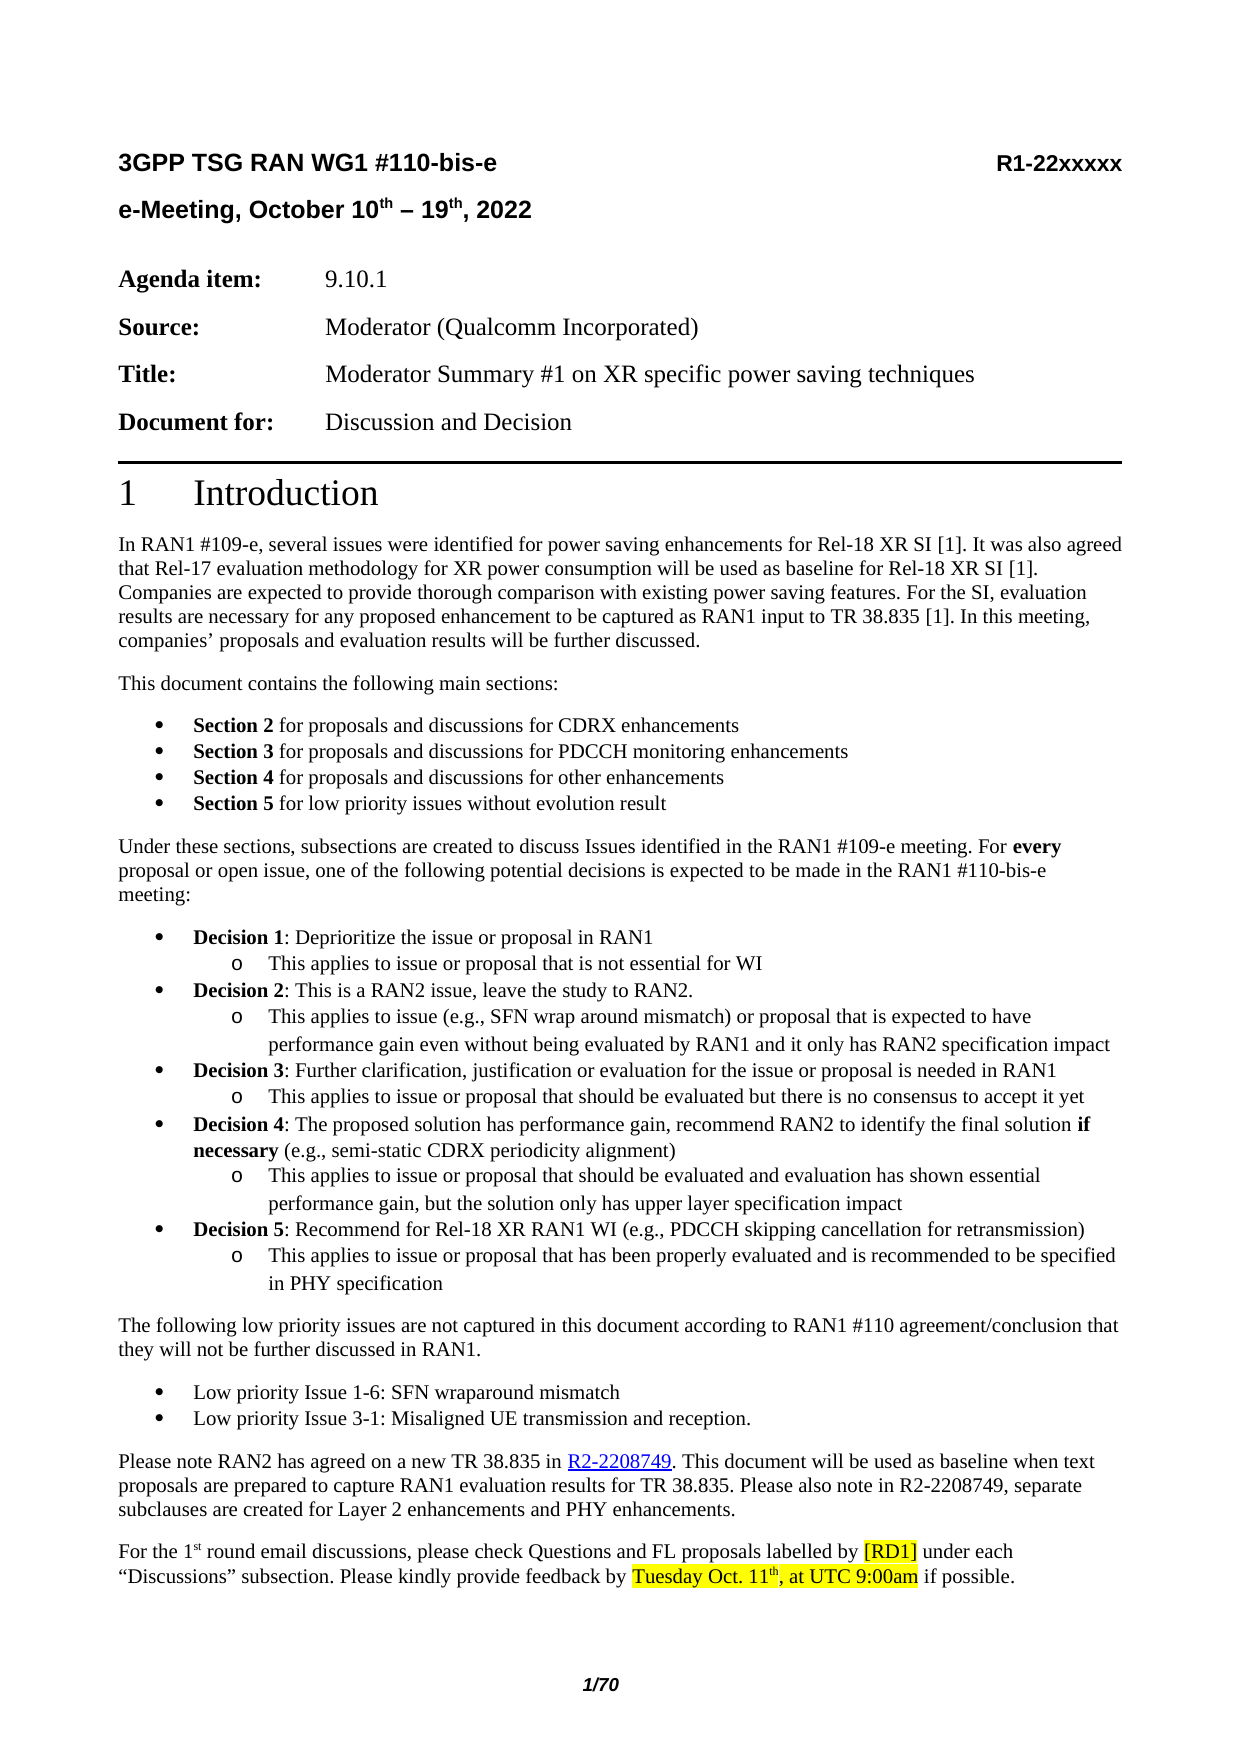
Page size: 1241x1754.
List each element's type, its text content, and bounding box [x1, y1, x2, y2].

text 3GPP TSG RAN WG1 #110-bis-e R1-22xxxxx [118, 148, 1122, 176]
text Agenda item: 9.10.1 [118, 264, 1122, 293]
text e-Meeting, October 10th – 19th, 2022 [118, 195, 1122, 224]
subtitle Introduction [118, 464, 1122, 513]
text Document for: Discussion and Decision [118, 407, 1168, 436]
list This applies to issue or proposal that is not essential for WI [231, 951, 1122, 976]
list This applies to issue or proposal that should be evaluated and evaluation has shown essential performance gain, but the solution only has upper layer specification impact [231, 1163, 1122, 1215]
text Source: Moderator (Qualcomm Incorporated) [118, 312, 1122, 341]
list This applies to issue (e.g., SFN wrap around mismatch) or proposal that is expected to have performance gain even without being evaluated by RAN1 and it only has RAN2 specification impact [231, 1004, 1122, 1056]
list Decision 3: Further clarification, justification or evaluation for the issue or proposal is needed in RAN1 [156, 1058, 1122, 1082]
list Section 2 for proposals and discussions for CDRX enhancements [156, 713, 1122, 737]
text The following low priority issues are not captured in this document according to RAN1 #110 agreement/conclusion that they will not be further discussed in RAN1. [118, 1313, 1122, 1361]
list This applies to issue or proposal that should be evaluated but there is no consensus to accept it yet [231, 1084, 1122, 1109]
text Title: Moderator Summary #1 on XR specific power saving techniques [118, 359, 1122, 388]
list Decision 5: Recommend for Rel-18 XR RAN1 WI (e.g., PDCCH skipping cancellation for retransmission) [156, 1217, 1122, 1241]
list Decision 4: The proposed solution has performance gain, recommend RAN2 to identify the final solution if necessary (e.g., semi-static CDRX periodicity alignment) [156, 1112, 1122, 1162]
list Section 5 for low priority issues without evolution result [156, 791, 1122, 815]
list Low priority Issue 3-1: Misaligned UE transmission and reception. [156, 1406, 1122, 1430]
list Decision 1: Deprioritize the issue or proposal in RAN1 [156, 925, 1122, 949]
text This document contains the following main sections: [118, 671, 1122, 695]
list Decision 2: This is a RAN2 issue, leave the study to RAN2. [156, 978, 1122, 1002]
text In RAN1 #109-e, several issues were identified for power saving enhancements for Rel-18 XR SI [1]. It was also agreed that Rel-17 evaluation methodology for XR power consumption will be used as baseline for Rel-18 XR SI [1]. Companies are expected to provide thorough comparison with existing power saving features. For the SI, evaluation results are necessary for any proposed enhancement to be captured as RAN1 input to TR 38.835 [1]. In this meeting, companies’ proposals and evaluation results will be further discussed. [118, 532, 1122, 652]
list This applies to issue or proposal that has been properly evaluated and is recommended to be specified in PHY specification [231, 1243, 1122, 1294]
text Under these sections, subsections are created to discuss Issues identified in the RAN1 #109-e meeting. For every proposal or open issue, one of the following potential decisions is expected to be made in the RAN1 #110-bis-e meeting: [118, 834, 1122, 906]
list Section 3 for proposals and discussions for PDCCH monitoring enhancements [156, 739, 1122, 763]
list Section 4 for proposals and discussions for other enhancements [156, 765, 1122, 789]
text Please note RAN2 has agreed on a new TR 38.835 in R2-2208749. This document will be used as baseline when text proposals are prepared to capture RAN1 evaluation results for TR 38.835. Please also note in R2-2208749, separate subclauses are created for Layer 2 enhancements and PHY enhancements. [118, 1448, 1122, 1521]
list Low priority Issue 1-6: SFN wraparound mismatch [156, 1380, 1122, 1404]
text For the 1st round email discussions, please check Questions and FL proposals labelled by [RD1] under each “Discussions” subsection. Please kindly provide feedback by Tuesday Oct. 11th, at UTC 9:00am if possible. [118, 1539, 1122, 1588]
